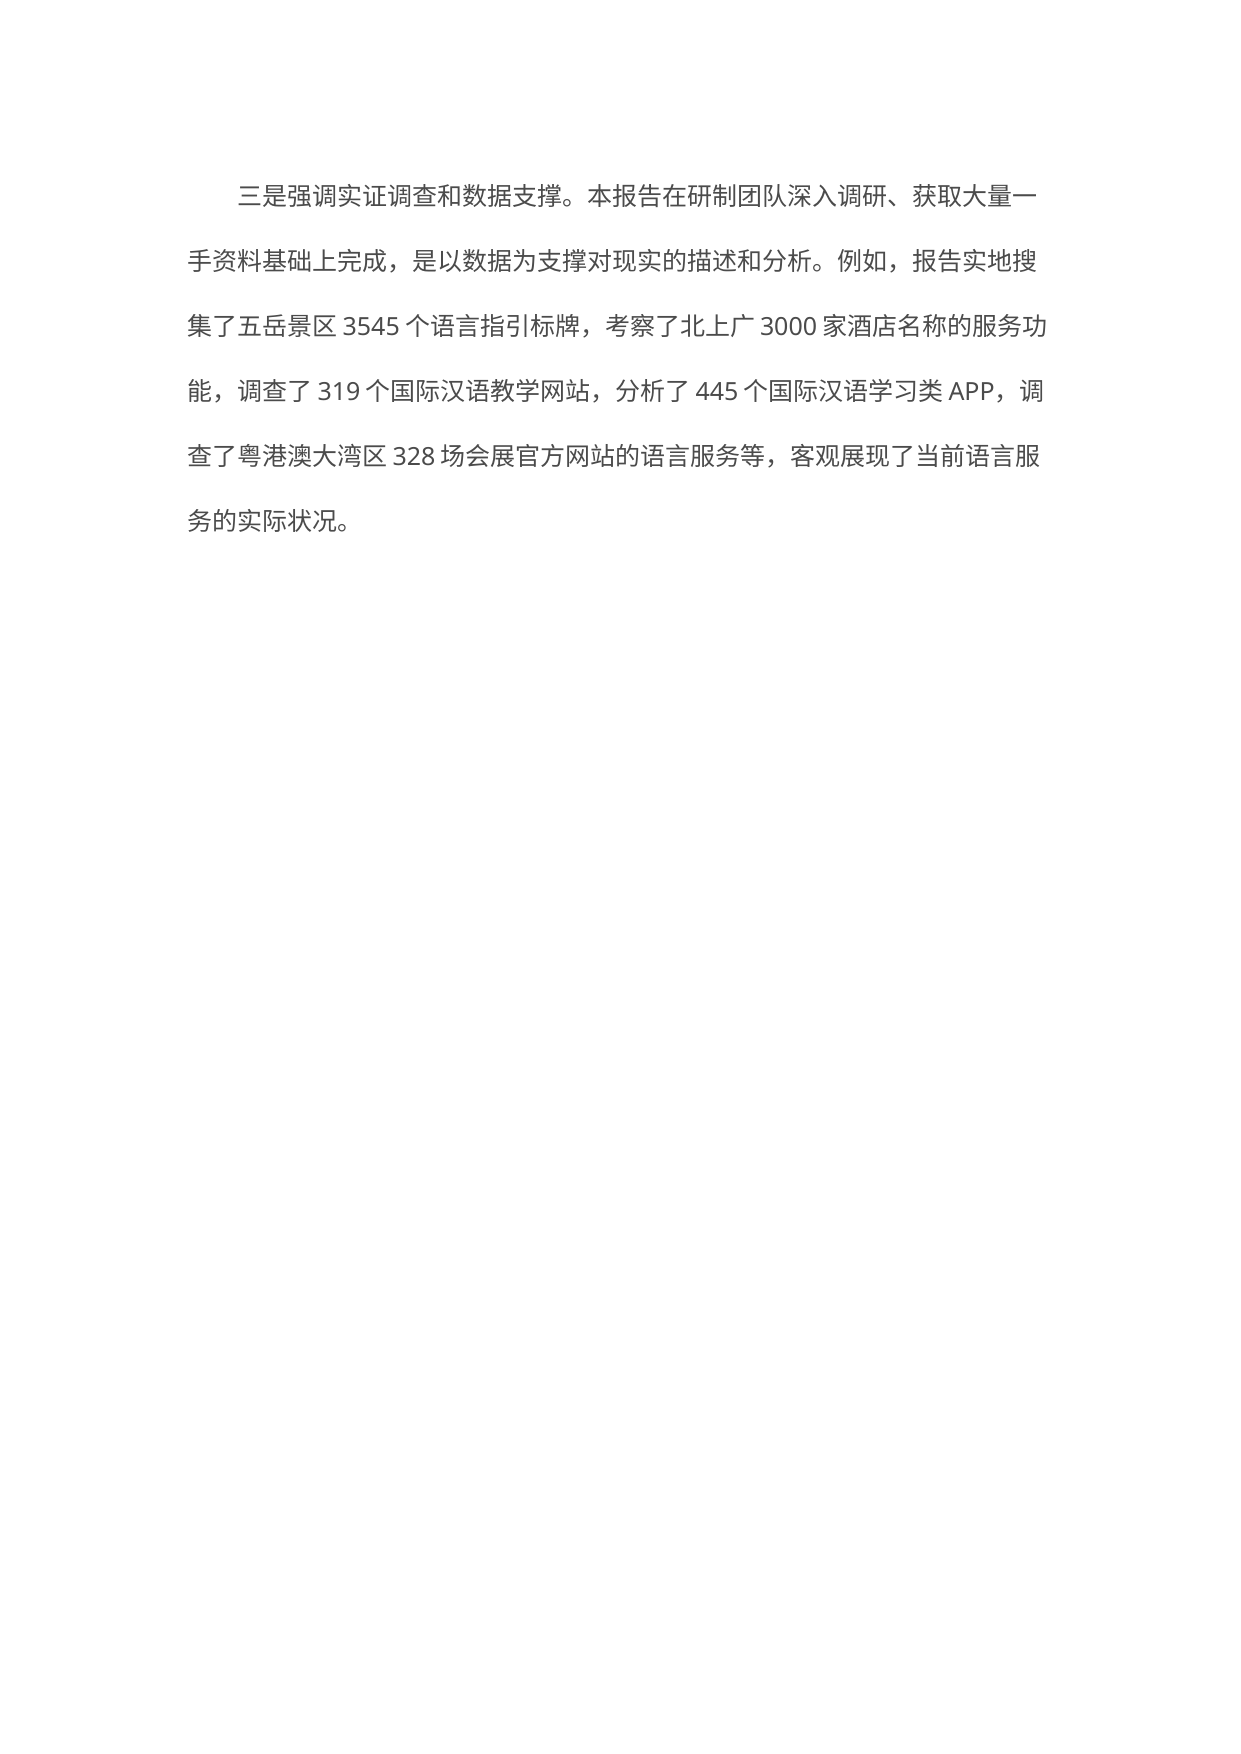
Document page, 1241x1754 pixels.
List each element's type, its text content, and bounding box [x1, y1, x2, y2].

text 三是强调实证调查和数据支撑。本报告在研制团队深入调研、获取大量一手资料基础上完成，是以数据为支撑对现实的描述和分析。例如，报告实地搜集了五岳景区3545个语言指引标牌，考察了北上广3000家酒店名称的服务功能，调查了319个国际汉语教学网站，分析了445个国际汉语学习类APP，调查了粤港澳大湾区328场会展官方网站的语言服务等，客观展现了当前语言服务的实际状况。 [187, 162, 1053, 552]
